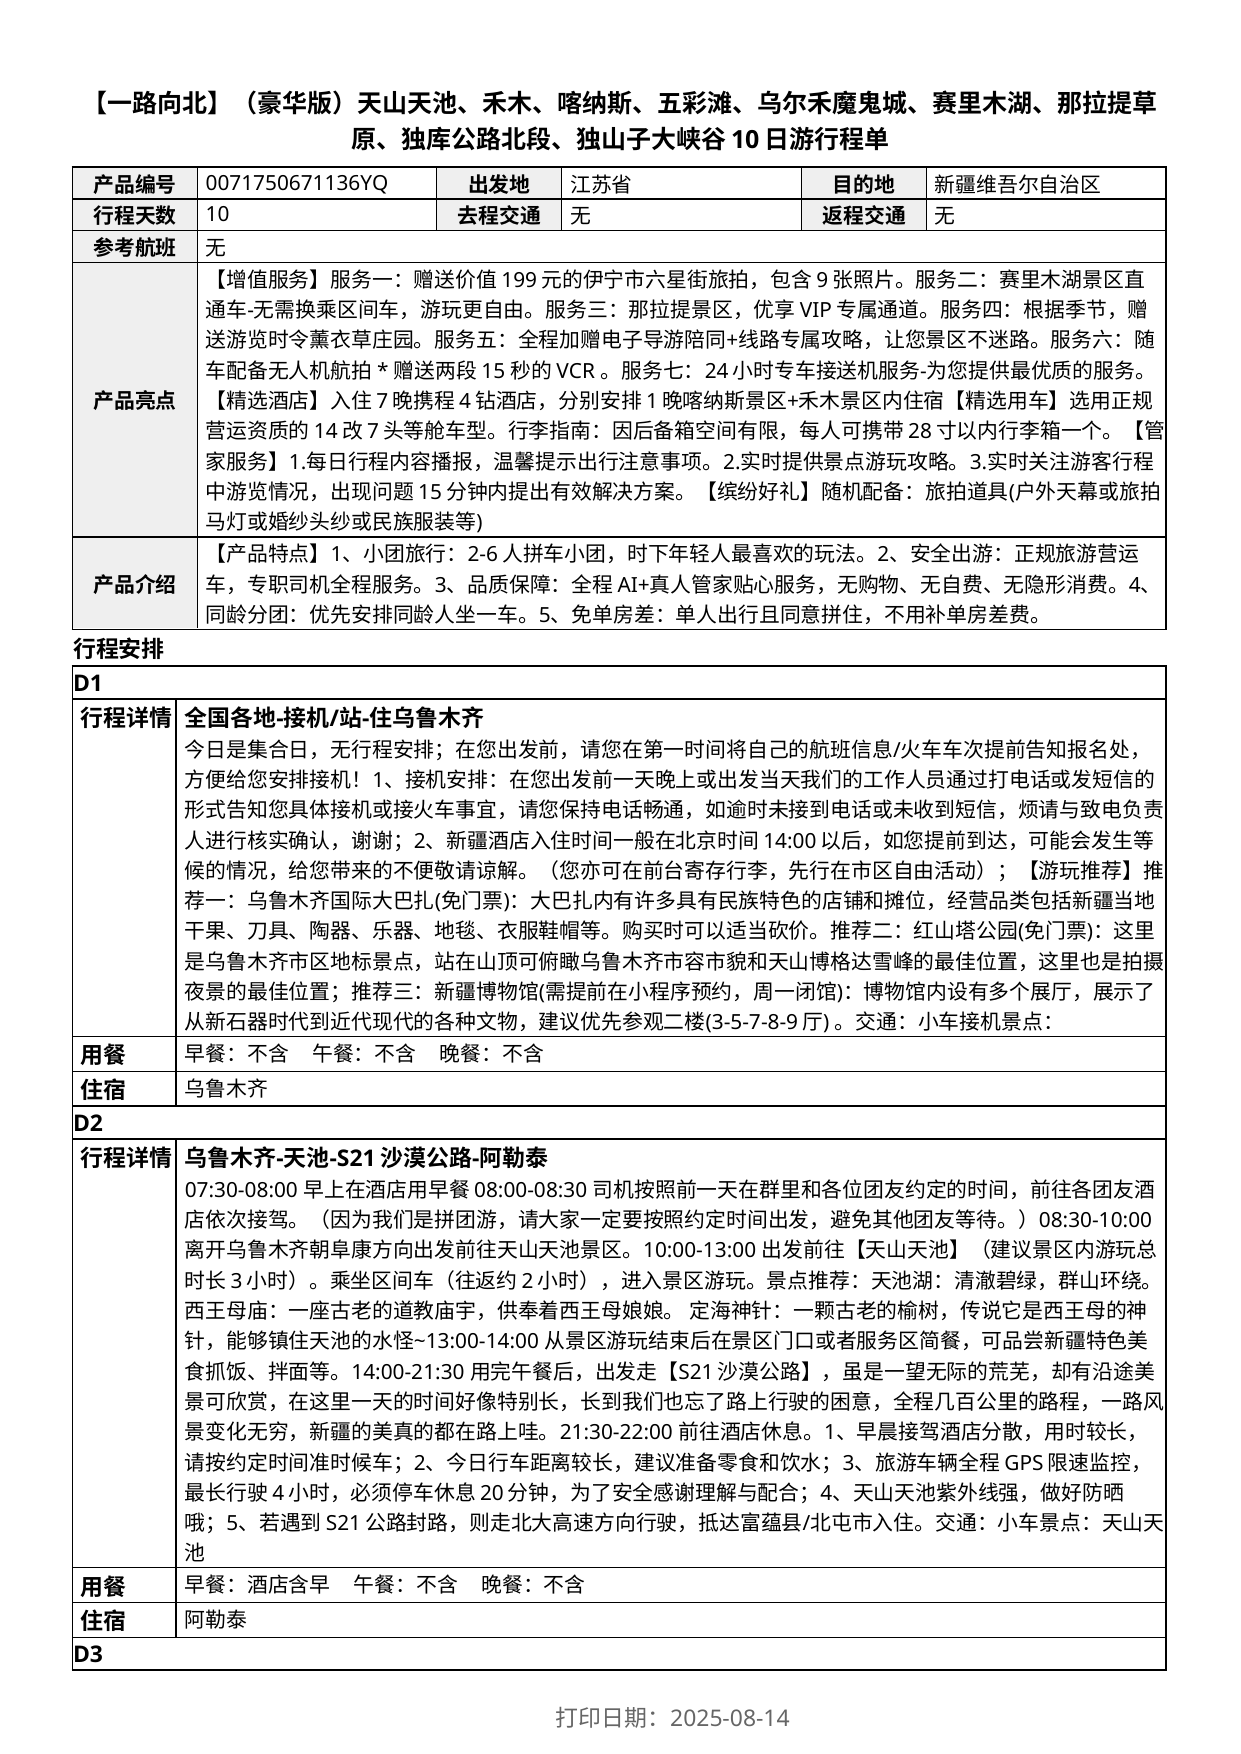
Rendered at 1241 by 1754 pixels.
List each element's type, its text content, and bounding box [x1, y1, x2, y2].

table_cell 早餐：不含 午餐：不含 晚餐：不含 [177, 1037, 1165, 1071]
table_header 目的地 [802, 168, 926, 198]
table_cell 无 [198, 231, 1165, 262]
table_cell 去程交通 [437, 200, 561, 230]
table_cell 返程交通 [802, 200, 926, 230]
table_cell 乌鲁木齐-天池-S21沙漠公路-阿勒泰 07:30-08:00 早上在酒店用早餐 [177, 1140, 1165, 1567]
table_cell 参考航班 [73, 231, 197, 262]
table_header 江苏省 [562, 168, 801, 198]
table_cell 产品亮点 [73, 263, 197, 536]
table_header 0071750671136YQ [198, 168, 436, 198]
table_cell 无 [927, 200, 1165, 230]
table_cell 【增值服务】 [198, 263, 1165, 536]
table_cell 乌鲁木齐 [177, 1072, 1165, 1105]
table_cell 行程详情 [73, 1140, 175, 1567]
table_cell 行程天数 [73, 200, 197, 230]
table_header D1 [73, 667, 1165, 698]
table_cell 住宿 [73, 1072, 175, 1105]
table_cell 阿勒泰 [177, 1603, 1165, 1636]
text 行程安排 [73, 631, 1167, 664]
table_cell D2 [73, 1107, 1165, 1138]
table_header 新疆维吾尔自治区 [927, 168, 1165, 198]
table_cell 【产品特点】 [198, 538, 1165, 628]
table_cell 用餐 [73, 1037, 175, 1071]
table_header 产品编号 [73, 168, 197, 198]
table_header 出发地 [437, 168, 561, 198]
table_cell 早餐：酒店含早 午餐：不含 晚餐：不含 [177, 1568, 1165, 1602]
table_cell 住宿 [73, 1603, 175, 1636]
table_cell 无 [562, 200, 801, 230]
text 【一路向北】（豪华版）天山天池、禾木、喀纳斯、五彩滩、乌尔禾魔鬼城、赛里木湖、那拉提草原、独库公路北段、独山子大峡谷10日游行程单 [73, 83, 1167, 156]
table_cell 产品介绍 [73, 538, 197, 628]
table_cell 行程详情 [73, 700, 175, 1036]
table_cell 用餐 [73, 1568, 175, 1602]
table_cell D3 [73, 1638, 1165, 1669]
table_cell 10 [198, 200, 436, 230]
table_cell 全国各地-接机/站-住乌鲁木齐 今日是集合日，无行程安排；在您出发前，请您在第一时间将自己的航班信息/火车车次提前告知报名处，方便给您安排接机！ [177, 700, 1165, 1036]
